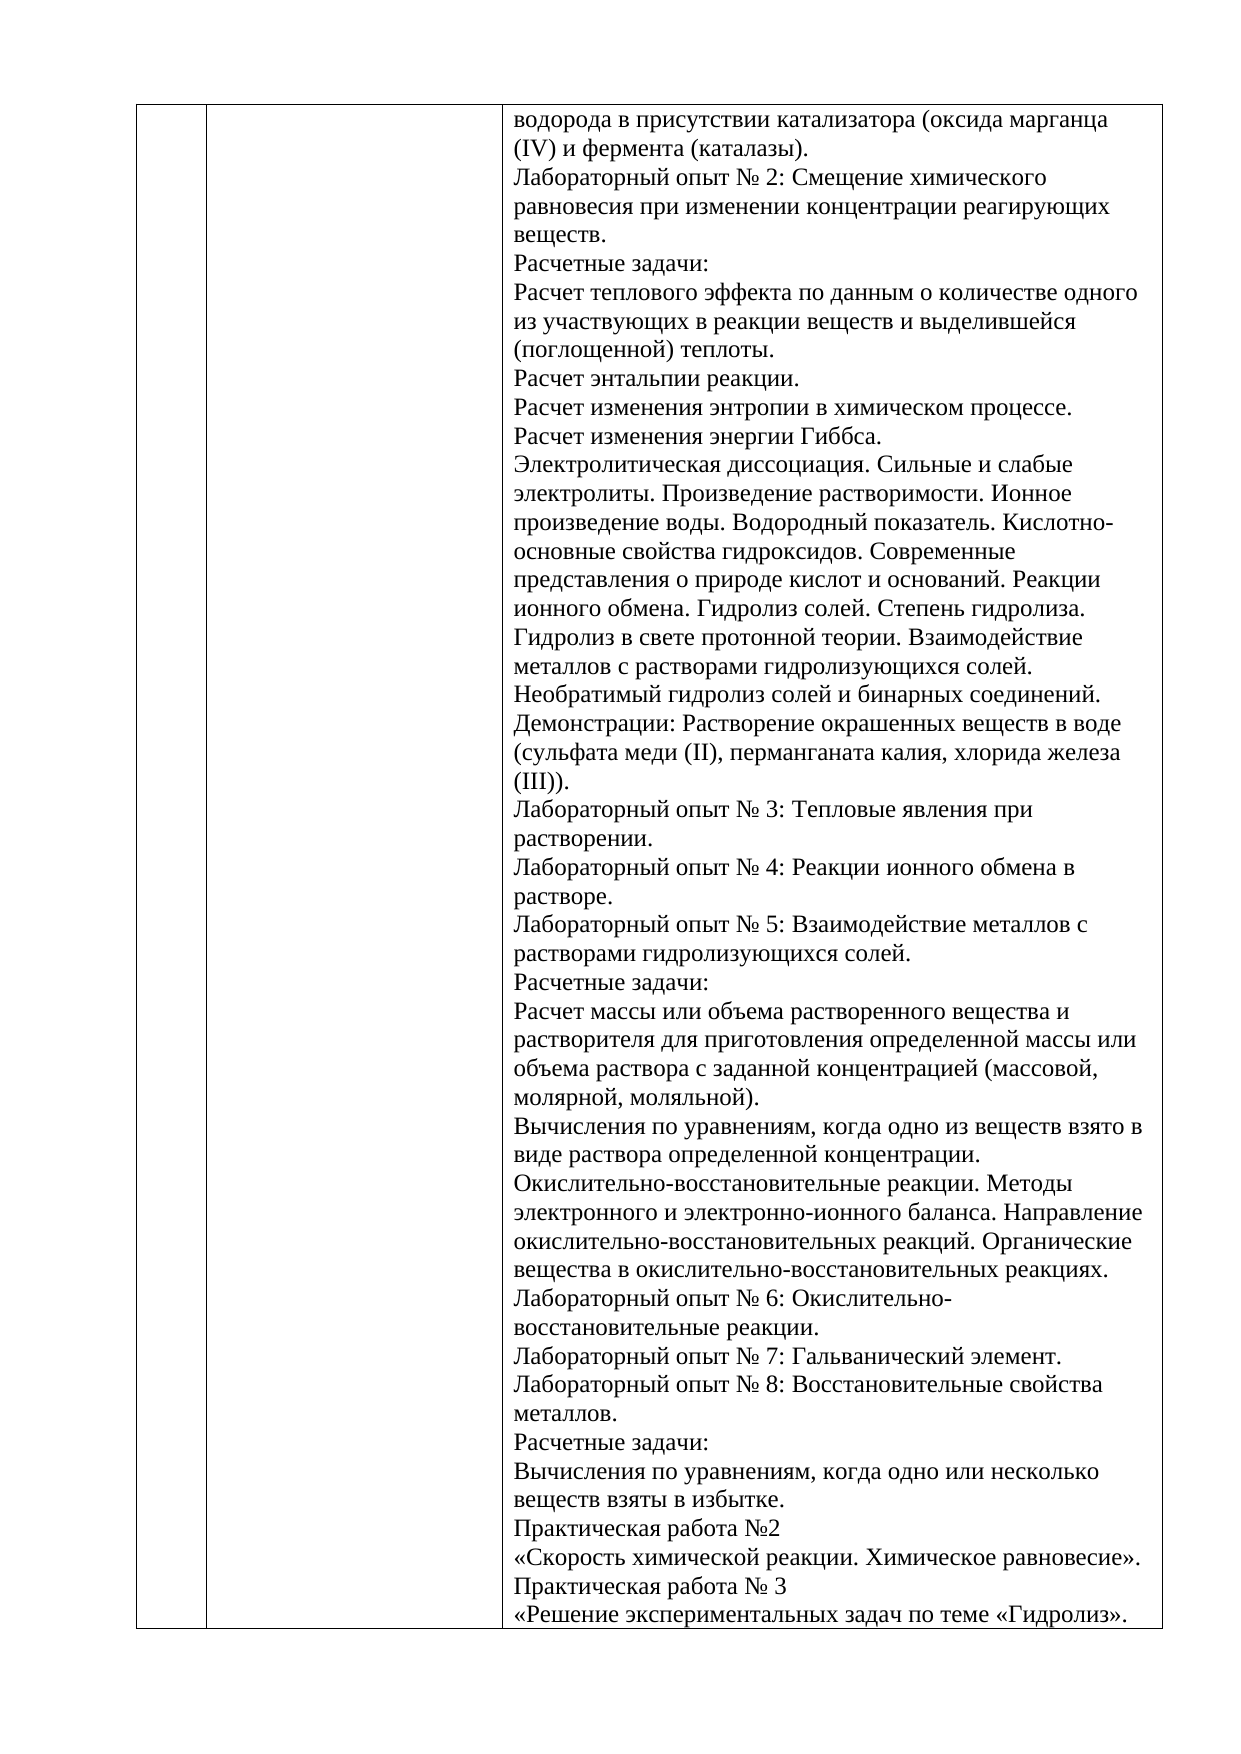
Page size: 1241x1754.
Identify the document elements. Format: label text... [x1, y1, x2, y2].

table_cell 3 [137, 105, 206, 1628]
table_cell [207, 105, 502, 1628]
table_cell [503, 105, 1162, 1628]
